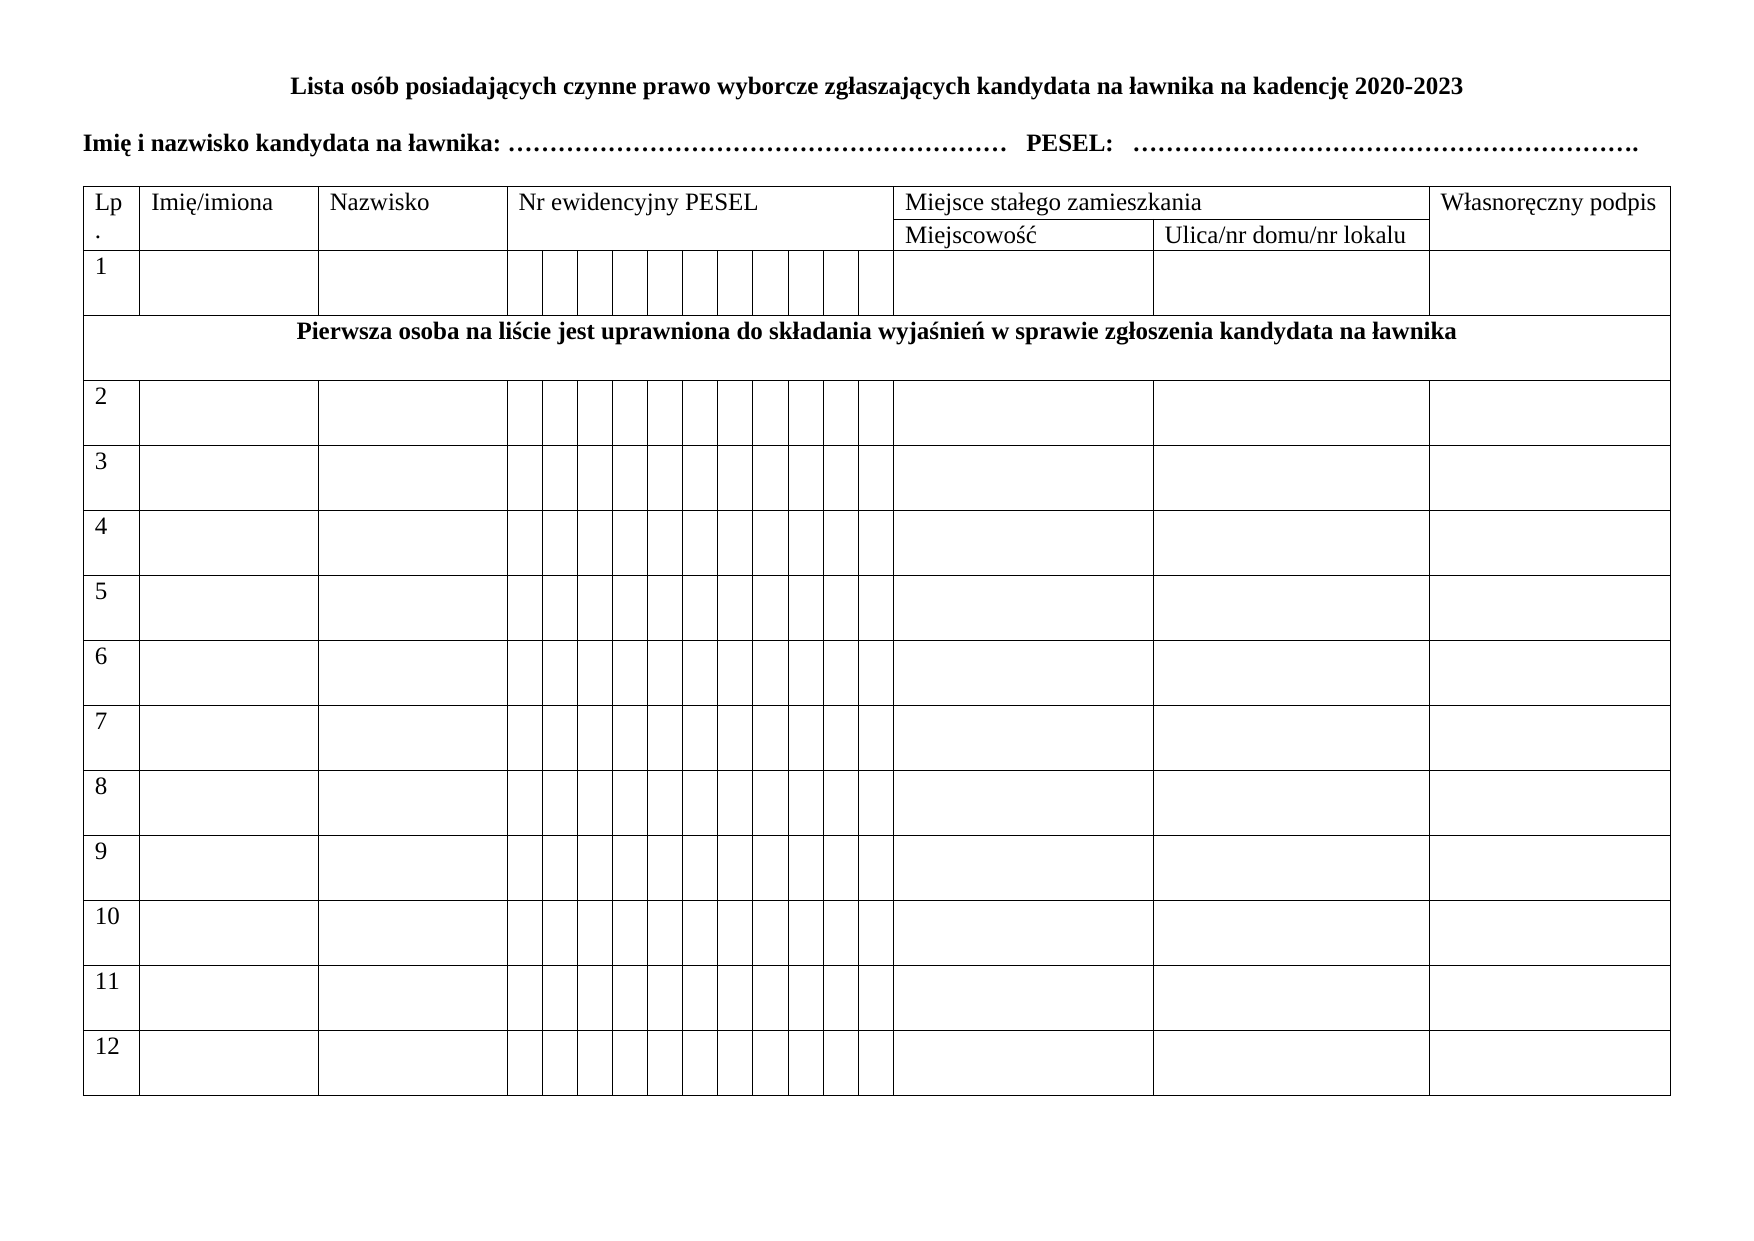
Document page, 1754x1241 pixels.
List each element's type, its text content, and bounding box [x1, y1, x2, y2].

table_cell [508, 446, 542, 510]
table_header Miejsce stałego zamieszkania [894, 187, 1429, 219]
table_cell [789, 446, 823, 510]
table_cell [718, 446, 752, 510]
table_cell [753, 511, 788, 575]
table_cell [613, 641, 647, 705]
table_cell [508, 771, 542, 835]
table_header Nazwisko [319, 187, 507, 250]
table_cell 11 [84, 966, 139, 1030]
table_cell [824, 381, 858, 445]
table_cell [718, 771, 752, 835]
table_cell [140, 706, 318, 770]
table_cell [543, 446, 577, 510]
table_cell [508, 251, 542, 315]
table_cell [1430, 511, 1670, 575]
table_header Imię/imiona [140, 187, 318, 250]
table_cell [683, 446, 717, 510]
table_cell [753, 836, 788, 900]
table_cell [1154, 576, 1429, 640]
table_cell [789, 901, 823, 965]
table_cell [859, 771, 893, 835]
table_cell 9 [84, 836, 139, 900]
table_cell [140, 966, 318, 1030]
table_cell [508, 511, 542, 575]
table_cell [789, 641, 823, 705]
table_cell [578, 706, 612, 770]
table_cell [1430, 966, 1670, 1030]
table_cell [508, 836, 542, 900]
table_cell [894, 576, 1153, 640]
table_cell [1430, 641, 1670, 705]
table_cell [140, 251, 318, 315]
table_cell 6 [84, 641, 139, 705]
table_cell [1430, 576, 1670, 640]
table_cell [824, 706, 858, 770]
table_cell [753, 381, 788, 445]
table_cell [1154, 966, 1429, 1030]
table_cell [543, 836, 577, 900]
table_cell [859, 381, 893, 445]
table_cell [1430, 1031, 1670, 1095]
table_cell [1154, 706, 1429, 770]
table_cell [683, 966, 717, 1030]
table_cell [648, 576, 682, 640]
table_cell [648, 446, 682, 510]
table_cell [789, 836, 823, 900]
table_cell [543, 1031, 577, 1095]
table_cell [578, 576, 612, 640]
table_cell [578, 446, 612, 510]
table_cell [319, 381, 507, 445]
table_cell [140, 576, 318, 640]
table_cell [613, 446, 647, 510]
table_cell [648, 641, 682, 705]
table_cell [613, 251, 647, 315]
table_cell [508, 641, 542, 705]
table_cell [613, 576, 647, 640]
table_cell [789, 706, 823, 770]
table_cell [140, 446, 318, 510]
table_cell [894, 1031, 1153, 1095]
table_cell [718, 576, 752, 640]
table_cell [859, 576, 893, 640]
table_cell [859, 446, 893, 510]
table_cell [508, 1031, 542, 1095]
table_cell 7 [84, 706, 139, 770]
table_cell [1154, 1031, 1429, 1095]
table_cell [613, 511, 647, 575]
table_cell [753, 1031, 788, 1095]
table_cell [140, 641, 318, 705]
table_cell [789, 1031, 823, 1095]
table_cell [683, 1031, 717, 1095]
table_cell [894, 511, 1153, 575]
table_cell [789, 511, 823, 575]
table_cell [1154, 771, 1429, 835]
table_cell 2 [84, 381, 139, 445]
table_cell [753, 771, 788, 835]
table_cell [648, 771, 682, 835]
table_cell [578, 966, 612, 1030]
table_cell [718, 641, 752, 705]
table_cell [319, 511, 507, 575]
table_header Lp. [84, 187, 139, 250]
table_cell [753, 446, 788, 510]
table_cell [508, 381, 542, 445]
table_cell [753, 706, 788, 770]
table_cell [613, 381, 647, 445]
table_cell [859, 706, 893, 770]
table_cell [319, 771, 507, 835]
table_cell [1154, 381, 1429, 445]
table_cell [718, 706, 752, 770]
table_cell [683, 836, 717, 900]
table_cell [648, 511, 682, 575]
table_cell [718, 836, 752, 900]
table_cell [543, 381, 577, 445]
table_cell [683, 251, 717, 315]
table_cell [824, 1031, 858, 1095]
table_cell [319, 576, 507, 640]
table_cell [1430, 901, 1670, 965]
table_cell [824, 836, 858, 900]
table_cell [894, 446, 1153, 510]
table_cell [543, 511, 577, 575]
table_cell 1 [84, 251, 139, 315]
table_cell 5 [84, 576, 139, 640]
table_cell [894, 771, 1153, 835]
table_cell Ulica/nr domu/nr lokalu [1154, 220, 1429, 250]
table_cell Miejscowość [894, 220, 1153, 250]
table_cell 10 [84, 901, 139, 965]
table_cell [508, 901, 542, 965]
table_cell [319, 966, 507, 1030]
table_cell [859, 251, 893, 315]
table_cell [1154, 836, 1429, 900]
table_cell [753, 901, 788, 965]
table_header Własnoręczny podpis [1430, 187, 1670, 250]
table_cell [718, 966, 752, 1030]
table_cell [824, 576, 858, 640]
table_cell [683, 706, 717, 770]
table_cell [543, 771, 577, 835]
table_cell [894, 901, 1153, 965]
table_cell [894, 381, 1153, 445]
table_cell [543, 966, 577, 1030]
table_cell [648, 1031, 682, 1095]
table_cell [683, 511, 717, 575]
table_cell [789, 251, 823, 315]
table_cell [718, 511, 752, 575]
table_cell [859, 901, 893, 965]
table_cell [824, 641, 858, 705]
table_cell [1154, 511, 1429, 575]
table_cell [543, 251, 577, 315]
table_cell [319, 901, 507, 965]
table_cell [718, 381, 752, 445]
table_cell [789, 966, 823, 1030]
table_cell [1430, 836, 1670, 900]
table_cell [578, 901, 612, 965]
table_cell [613, 771, 647, 835]
table_cell [578, 641, 612, 705]
table_cell [1430, 446, 1670, 510]
table_header Nr ewidencyjny PESEL [508, 187, 893, 250]
table_cell [140, 1031, 318, 1095]
table_cell 12 [84, 1031, 139, 1095]
table_cell [508, 576, 542, 640]
table_cell 4 [84, 511, 139, 575]
table_cell [718, 901, 752, 965]
table_cell [140, 836, 318, 900]
table_cell [1430, 771, 1670, 835]
table_cell [319, 641, 507, 705]
table_cell [140, 381, 318, 445]
table_cell [613, 706, 647, 770]
table_cell [140, 511, 318, 575]
table_cell [859, 511, 893, 575]
table_cell Pierwsza osoba na liście jest uprawniona do składania wyjaśnień w sprawie zgłoszenia kandydata na ławnika [84, 316, 1670, 380]
table_cell 8 [84, 771, 139, 835]
table_cell [578, 381, 612, 445]
table_cell [894, 836, 1153, 900]
table_cell [859, 1031, 893, 1095]
table_cell [824, 446, 858, 510]
table_cell [319, 706, 507, 770]
table_cell [140, 901, 318, 965]
table_cell [578, 836, 612, 900]
table_cell [508, 966, 542, 1030]
table_cell [824, 966, 858, 1030]
table_cell [1154, 251, 1429, 315]
table_cell [824, 901, 858, 965]
table_cell [718, 1031, 752, 1095]
table_cell [578, 1031, 612, 1095]
table_cell [789, 576, 823, 640]
text Lista osób posiadających czynne prawo wyborcze zgłaszających kandydata na ławnika na kadencję 2020-2023 [83, 71, 1671, 99]
table_cell [578, 251, 612, 315]
table_cell [683, 576, 717, 640]
table_cell [543, 706, 577, 770]
table_cell [753, 641, 788, 705]
table_cell [753, 966, 788, 1030]
table_cell [718, 251, 752, 315]
table_cell [648, 901, 682, 965]
table_cell [894, 966, 1153, 1030]
table_cell [753, 576, 788, 640]
table_cell [578, 771, 612, 835]
table_cell [648, 836, 682, 900]
table_cell [578, 511, 612, 575]
table_cell [1430, 706, 1670, 770]
table_cell [319, 251, 507, 315]
table_cell [1430, 251, 1670, 315]
table_cell [859, 836, 893, 900]
table_cell [824, 511, 858, 575]
table_cell [1154, 901, 1429, 965]
table_cell [319, 446, 507, 510]
table_cell [543, 576, 577, 640]
table_cell [613, 966, 647, 1030]
table_cell [613, 836, 647, 900]
table_cell [319, 1031, 507, 1095]
table_cell [683, 381, 717, 445]
table_cell [319, 836, 507, 900]
table_cell [824, 251, 858, 315]
table_cell [140, 771, 318, 835]
table_cell [894, 251, 1153, 315]
table_cell [894, 641, 1153, 705]
table_cell [613, 1031, 647, 1095]
table_cell [508, 706, 542, 770]
table_cell [648, 251, 682, 315]
table_cell [894, 706, 1153, 770]
table_cell [648, 706, 682, 770]
table_cell [789, 381, 823, 445]
table_cell [648, 381, 682, 445]
table_cell [543, 901, 577, 965]
table_cell [683, 641, 717, 705]
table_cell [753, 251, 788, 315]
table_cell [683, 901, 717, 965]
table_cell [824, 771, 858, 835]
table_cell [859, 966, 893, 1030]
table_cell [1154, 446, 1429, 510]
table_cell [859, 641, 893, 705]
table_cell [789, 771, 823, 835]
text Imię i nazwisko kandydata na ławnika: …………………………………………………… PESEL: ……………………………………………………. [83, 128, 1671, 157]
table_cell [1154, 641, 1429, 705]
table_cell [648, 966, 682, 1030]
table_cell 3 [84, 446, 139, 510]
table_cell [613, 901, 647, 965]
table_cell [543, 641, 577, 705]
table_cell [1430, 381, 1670, 445]
table_cell [683, 771, 717, 835]
